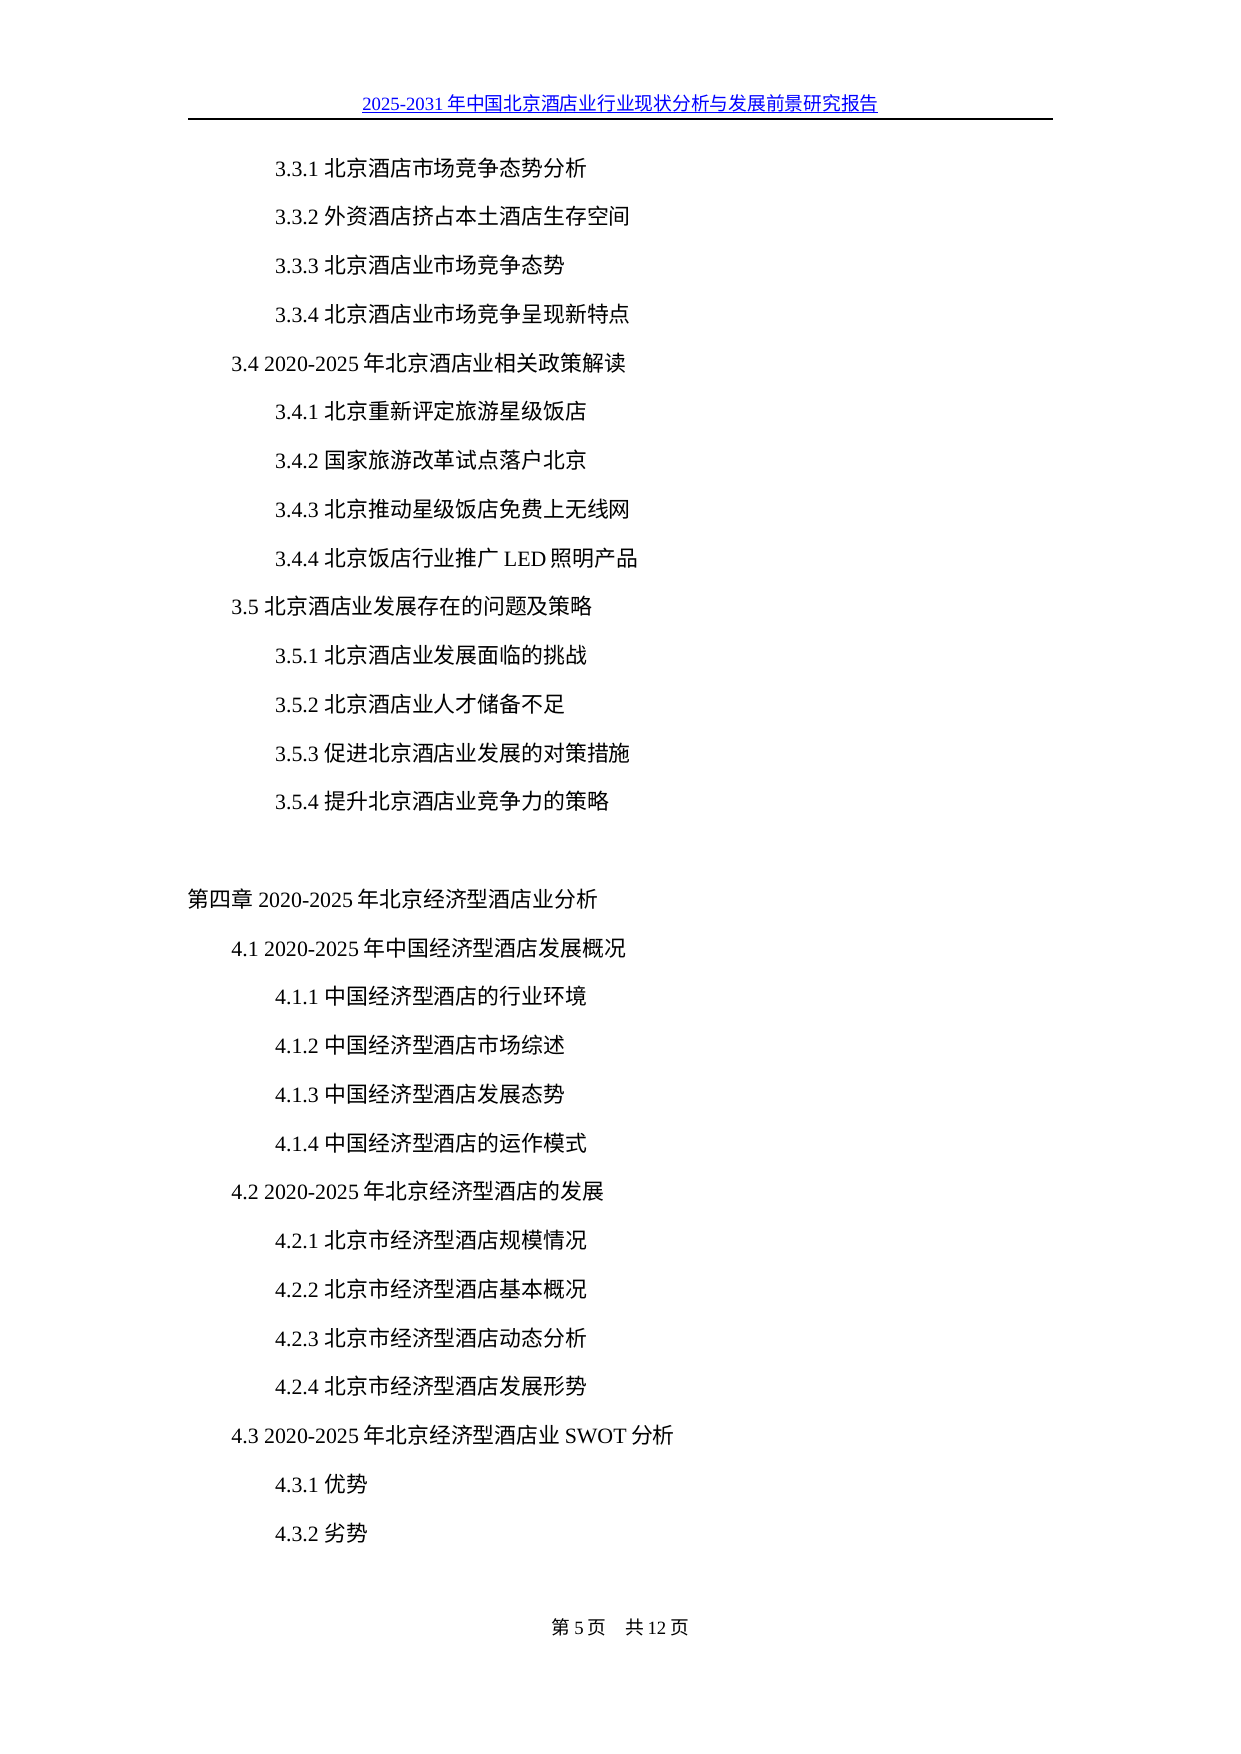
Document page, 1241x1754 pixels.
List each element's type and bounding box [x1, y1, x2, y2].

text [187, 150, 1053, 1548]
